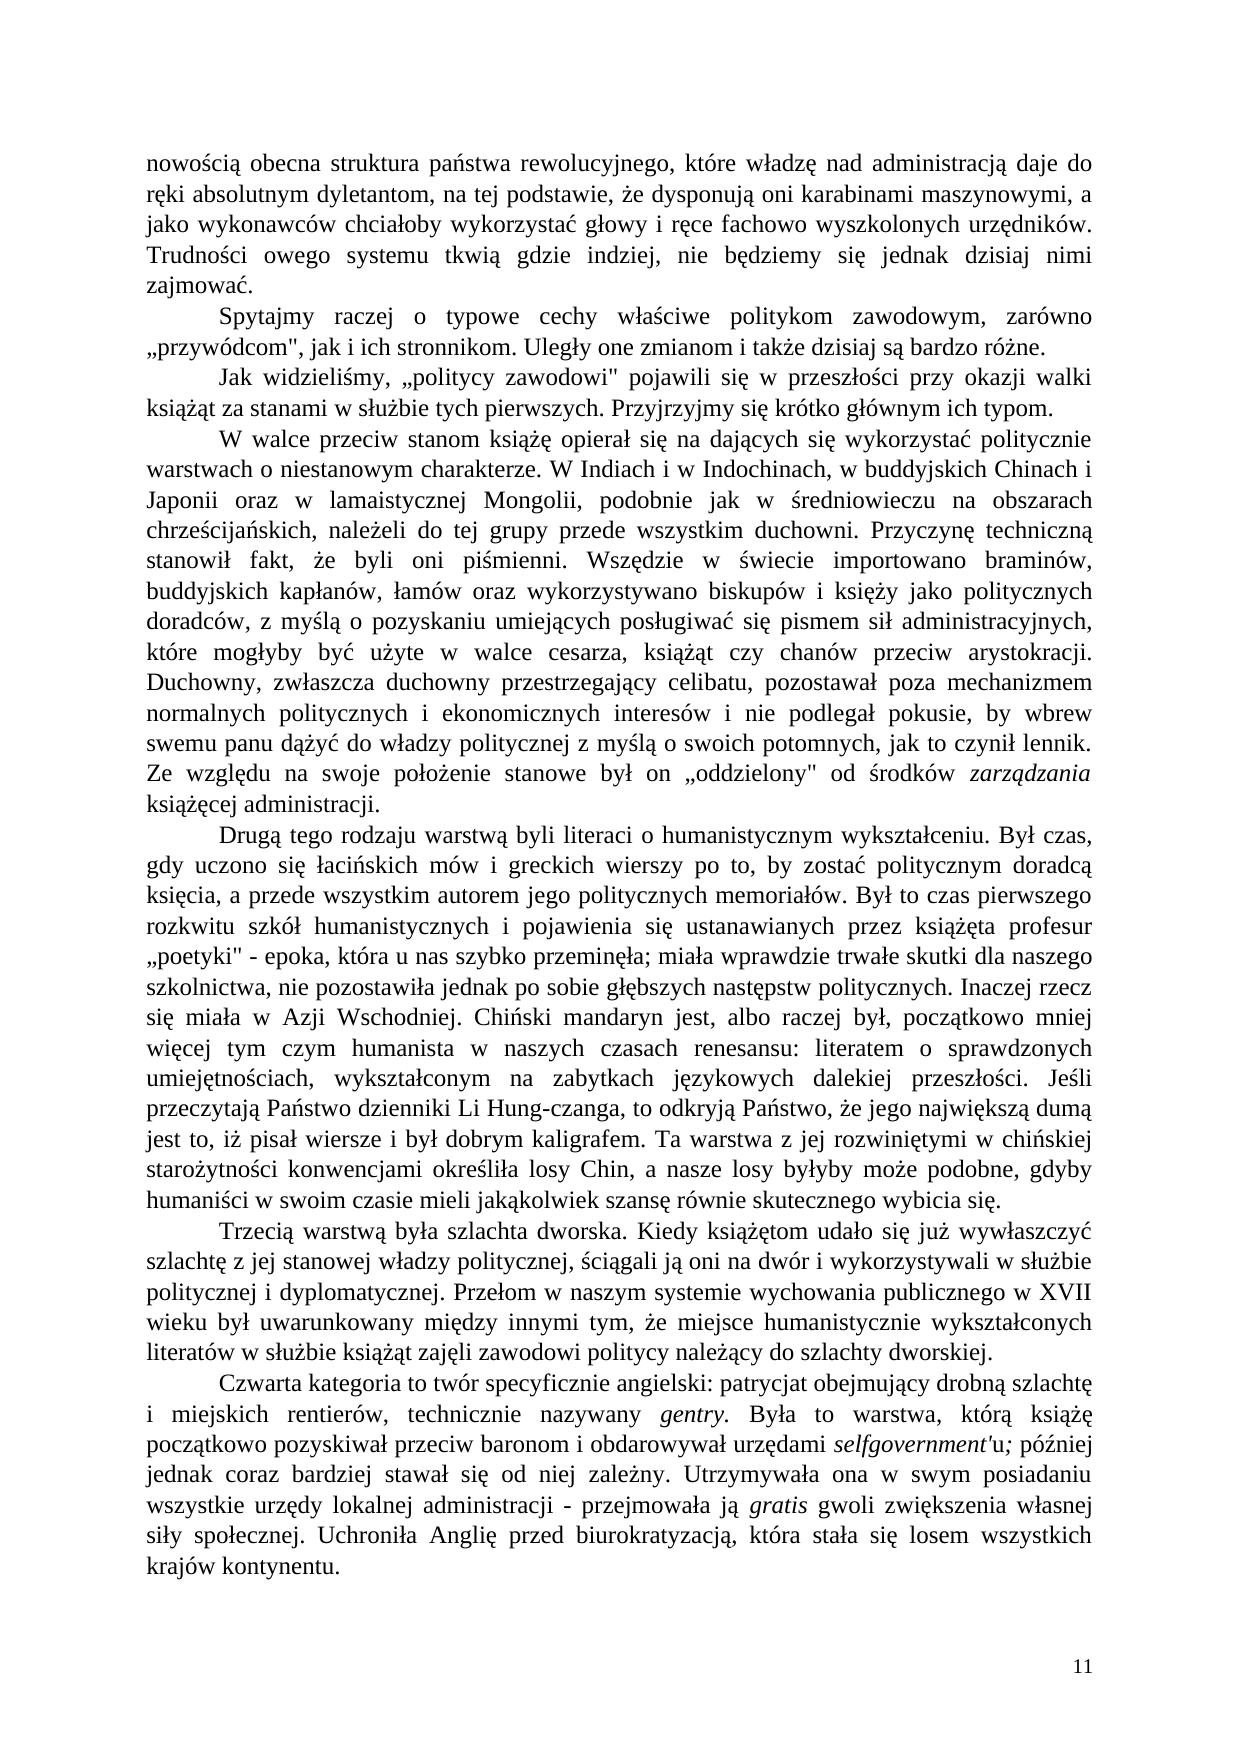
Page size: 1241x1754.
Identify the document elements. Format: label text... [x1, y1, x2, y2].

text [146, 148, 1093, 299]
text Spytajmy raczej o typowe cechy właściwe politykom zawodowym, zarówno „przywódcom", jak i ich stronnikom. Uległy one zmianom i także dzisiaj są bardzo różne. [146, 301, 1093, 360]
text Jak widzieliśmy, „politycy zawodowi" pojawili się w przeszłości przy okazji walki książąt za stanami w służbie tych pierwszych. Przyjrzyjmy się krótko głównym ich typom. [146, 362, 1093, 422]
text Drugą tego rodzaju warstwą byli literaci o humanistycznym wykształceniu. Był czas, gdy uczono się łacińskich mów i greckich wierszy po to, by zostać politycznym doradcą księcia, a przede wszystkim autorem jego politycznych memoriałów. Był to czas pierwszego rozkwitu szkół humanistycznych i pojawienia się ustanawianych przez książęta profesur „poetyki" - epoka, która u nas szybko przeminęła; miała wprawdzie trwałe skutki dla naszego szkolnictwa, nie pozostawiła jednak po sobie głębszych następstw politycznych. Inaczej rzecz się miała w Azji Wschodniej. Chiński mandaryn jest, albo raczej był, początkowo mniej więcej tym czym humanista w naszych czasach renesansu: literatem o sprawdzonych umiejętnościach, wykształconym na zabytkach językowych dalekiej przeszłości. Jeśli przeczytają Państwo dzienniki Li Hung-czanga, to odkryją Państwo, że jego największą dumą jest to, iż pisał wiersze i był dobrym kaligrafem. Ta warstwa z jej rozwiniętymi w chińskiej starożytności konwencjami określiła losy Chin, a nasze losy byłyby może podobne, gdyby humaniści w swoim czasie mieli jakąkolwiek szansę równie skutecznego wybicia się. [146, 820, 1093, 1213]
text W walce przeciw stanom książę opierał się na dających się wykorzystać politycznie warstwach o niestanowym charakterze. W Indiach i w Indochinach, w buddyjskich Chinach i Japonii oraz w lamaistycznej Mongolii, podobnie jak w średniowieczu na obszarach chrześcijańskich, należeli do tej grupy przede wszystkim duchowni. Przyczynę techniczną stanowił fakt, że byli oni piśmienni. Wszędzie w świecie importowano braminów, buddyjskich kapłanów, łamów oraz wykorzystywano biskupów i księży jako politycznych doradców, z myślą o pozyskaniu umiejących posługiwać się pismem sił administracyjnych, które mogłyby być użyte w walce cesarza, książąt czy chanów przeciw arystokracji. Duchowny, zwłaszcza duchowny przestrzegający celibatu, pozostawał poza mechanizmem normalnych politycznych i ekonomicznych interesów i nie podlegał pokusie, by wbrew swemu panu dążyć do władzy politycznej z myślą o swoich potomnych, jak to czynił lennik. Ze względu na swoje położenie stanowe był on „oddzielony" od środków zarządzania książęcej administracji. [146, 424, 1093, 818]
text Trzecią warstwą była szlachta dworska. Kiedy książętom udało się już wywłaszczyć szlachtę z jej stanowej władzy politycznej, ściągali ją oni na dwór i wykorzystywali w służbie politycznej i dyplomatycznej. Przełom w naszym systemie wychowania publicznego w XVII wieku był uwarunkowany między innymi tym, że miejsce humanistycznie wykształconych literatów w służbie książąt zajęli zawodowi politycy należący do szlachty dworskiej. [146, 1216, 1093, 1366]
text Czwarta kategoria to twór specyficznie angielski: patrycjat obejmujący drobną szlachtę i miejskich rentierów, technicznie nazywany gentry. Była to warstwa, którą książę początkowo pozyskiwał przeciw baronom i obdarowywał urzędami selfgovernment'u; później jednak coraz bardziej stawał się od niej zależny. Utrzymywała ona w swym posiadaniu wszystkie urzędy lokalnej administracji - przejmowała ją gratis gwoli zwiększenia własnej siły społecznej. Uchroniła Anglię przed biurokratyzacją, która stała się losem wszystkich krajów kontynentu. [146, 1368, 1093, 1579]
